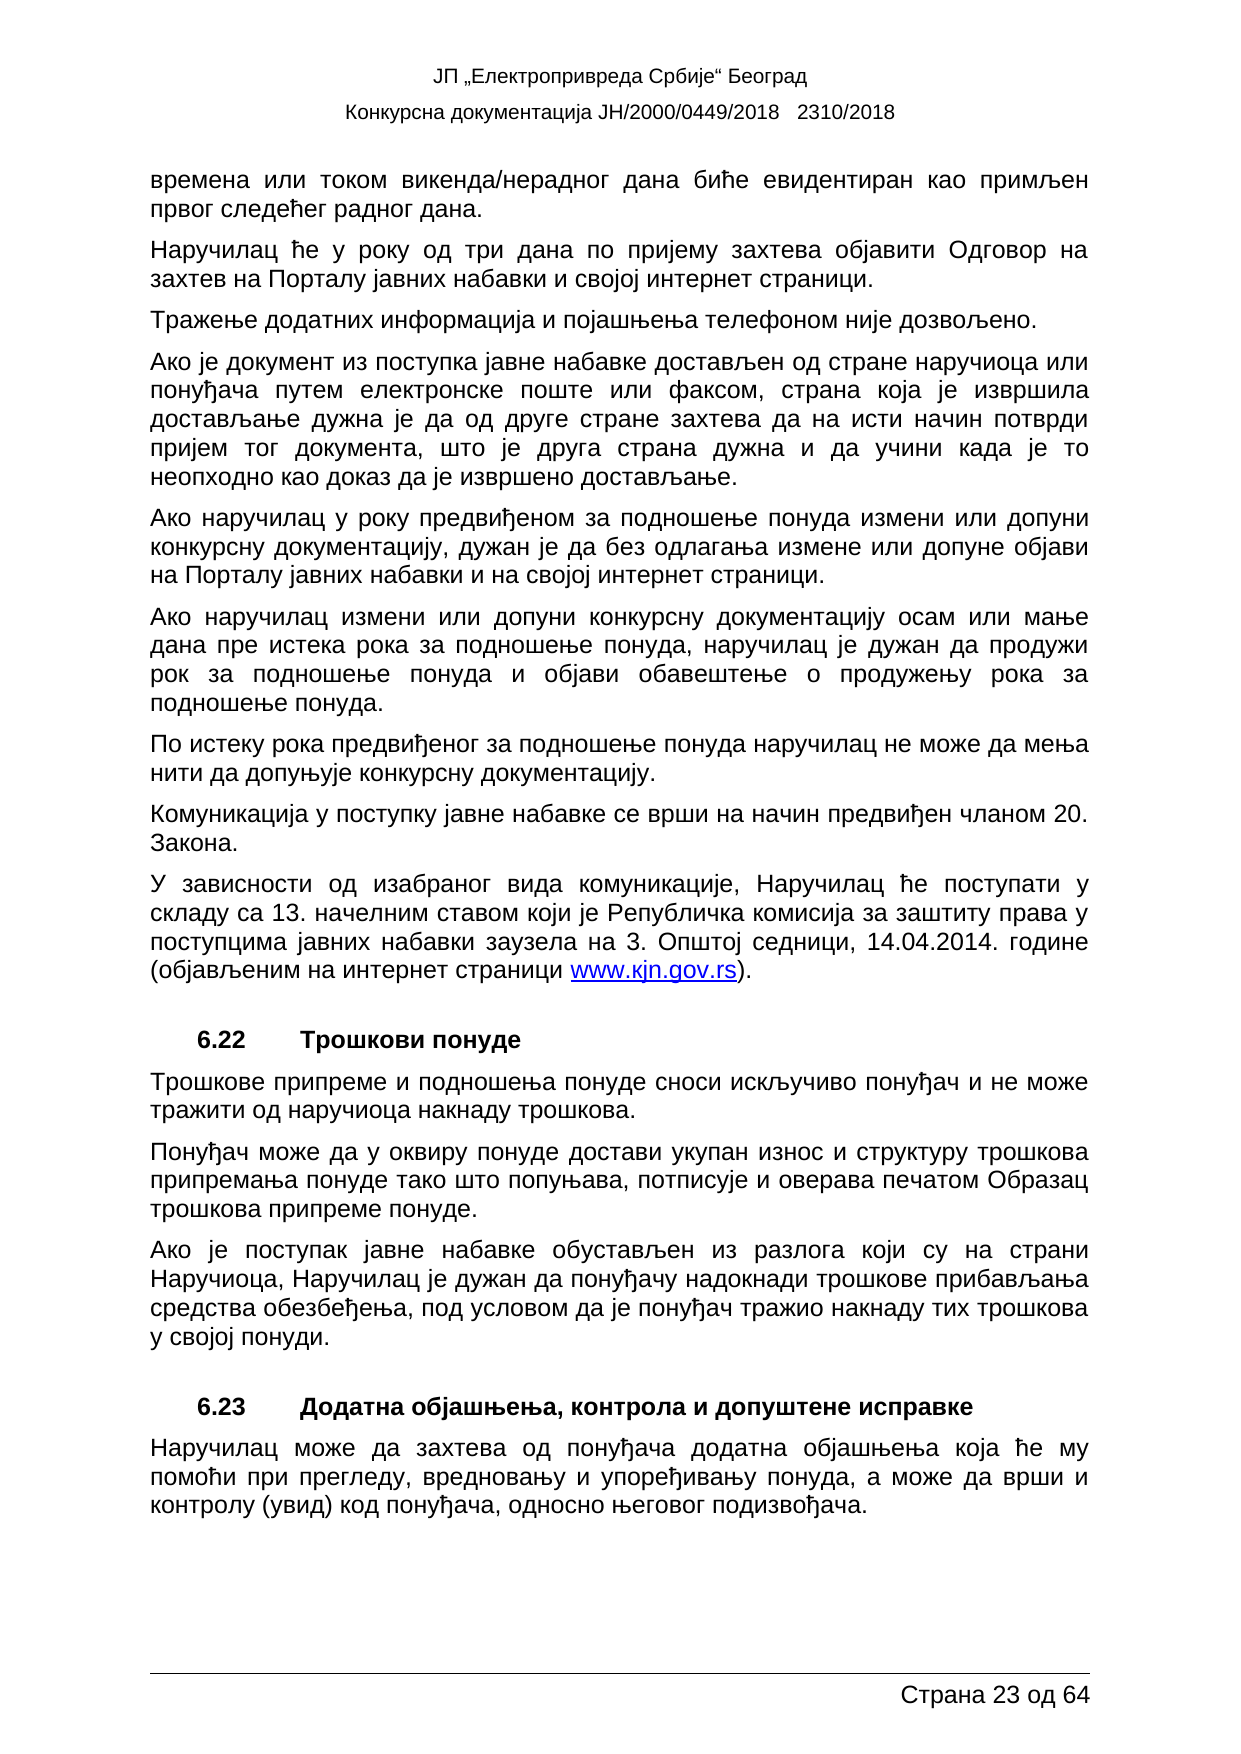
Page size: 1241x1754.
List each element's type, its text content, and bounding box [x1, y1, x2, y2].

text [150, 165, 1090, 223]
text Ако наручилац измени или допуни конкурсну документацију осам или мање дана пре истека рока за подношење понуда, наручилац је дужан да продужи рок за подношење понуда и објави обавештење о продужењу рока за подношење понуда. [150, 602, 1090, 717]
text Трошкове припреме и подношења понуде сноси искључиво понуђач и не може тражити од наручиоца накнаду трошкова. [150, 1067, 1090, 1124]
text Ако је документ из поступка јавне набавке достављен од стране наручиоца или понуђача путем електронске поште или факсом, страна која је извршила достављање дужна је да од друге стране захтева да на исти начин потврди пријем тог документа, што је друга страна дужна и да учини када је то неопходно као доказ да је извршено достављање. [150, 347, 1090, 490]
list Додатна објашњења, контрола и допуштене исправке [197, 1392, 1090, 1420]
text Комуникација у поступку јавне набавке се врши на начин предвиђен чланом 20. Закона. [150, 799, 1090, 857]
text По истеку рока предвиђеног за подношење понуда наручилац не може да мења нити да допуњује конкурсну документацију. [150, 729, 1090, 787]
text Ако је поступак јавне набавке обустављен из разлога који су на страни Наручиоца, Наручилац је дужан да понуђачу надокнади трошкове прибављања средства обезбеђења, под условом да је понуђач тражио накнаду тих трошкова у својој понуди. [150, 1235, 1090, 1350]
text Тражење додатних информација и појашњења телефоном није дозвољено. [150, 305, 1090, 334]
text У зависности од изабраног вида комуникације, Наручилац ће поступати у складу са 13. начелним ставом који је Републичка комисија за заштиту права у поступцима јавних набавки заузела на 3. Општој седници, 14.04.2014. године (објављеним на интернет страници www.кjn.gov.rs). [150, 869, 1090, 984]
list Трошкови понуде [197, 1025, 1090, 1054]
text Понуђач може да у оквиру понуде достави укупан износ и структуру трошкова припремања понуде тако што попуњава, потписује и оверава печатом Образац трошкова припреме понуде. [150, 1137, 1090, 1223]
text Наручилац може да захтева од понуђача додатна објашњења која ће му помоћи при прегледу, вредновању и упоређивању понуда, а може да врши и контролу (увид) код понуђача, односно његовог подизвођача. [150, 1433, 1090, 1519]
text Ако наручилац у року предвиђеном за подношење понуда измени или допуни конкурсну документацију, дужан је да без одлагања измене или допуне објави на Порталу јавних набавки и на својој интернет страници. [150, 503, 1090, 589]
text Наручилац ће у року од три дана по пријему захтева објавити Одговор на захтев на Порталу јавних набавки и својој интернет страници. [150, 235, 1090, 293]
